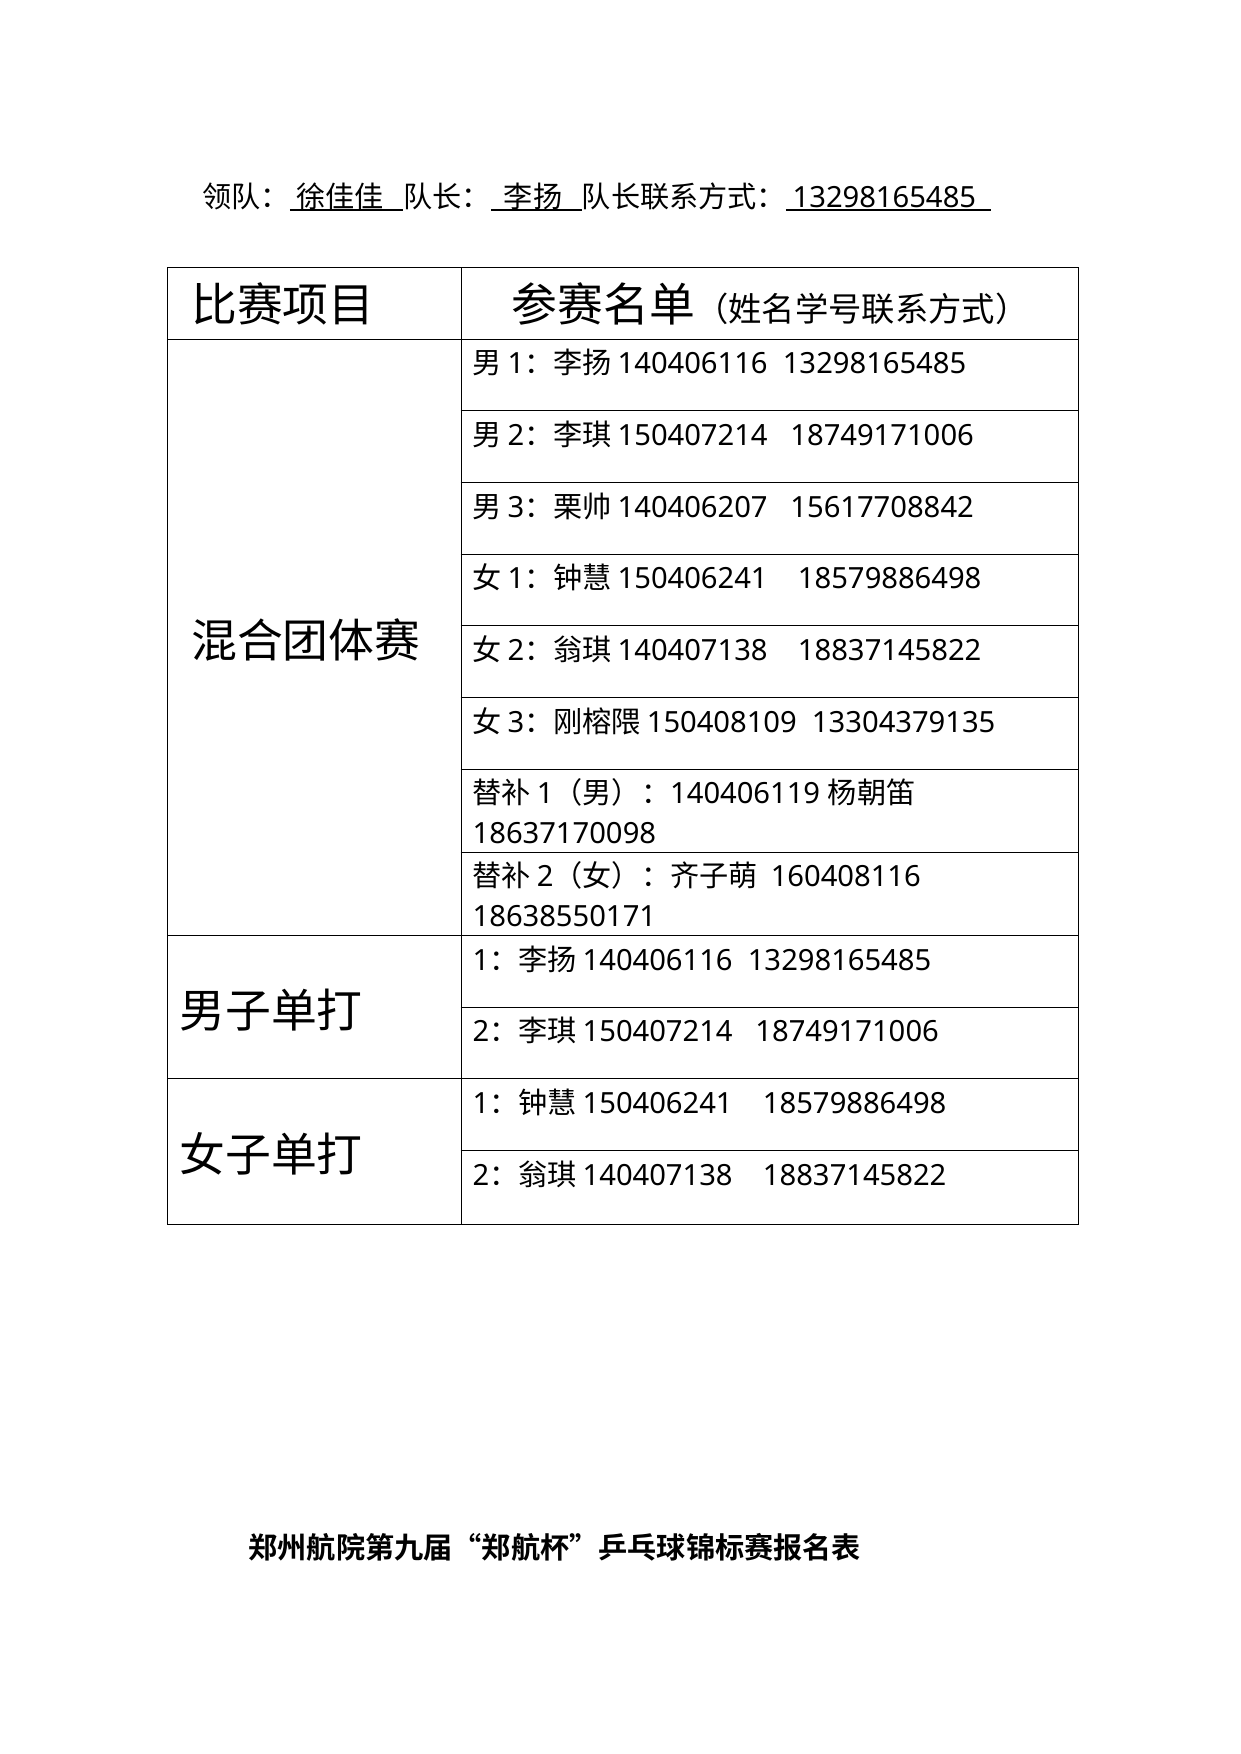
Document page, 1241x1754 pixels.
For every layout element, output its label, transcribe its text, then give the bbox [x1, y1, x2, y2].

table_header 参赛名单（姓名学号联系方式） [462, 268, 1078, 339]
table_cell 男2：李琪150407214 18749171006 [462, 411, 1078, 482]
table_cell 2：李琪150407214 18749171006 [462, 1008, 1078, 1078]
table_cell 替补1（男）：140406119 杨朝笛 18637170098 [462, 770, 1078, 852]
table_cell 女2：翁琪140407138 18837145822 [462, 626, 1078, 697]
table_cell 男子单打 [168, 936, 461, 1078]
table_cell 男1：李扬140406116 13298165485 [462, 340, 1078, 410]
table_cell 女3：刚榕隈150408109 13304379135 [462, 698, 1078, 769]
table_header 比赛项目 [168, 268, 461, 339]
table_cell 男3：栗帅140406207 15617708842 [462, 483, 1078, 554]
text 郑州航院第九届“郑航杯”乒乓球锦标赛报名表 [187, 1514, 1053, 1579]
table_cell 1：钟慧150406241 18579886498 [462, 1079, 1078, 1150]
table_cell 女1：钟慧150406241 18579886498 [462, 555, 1078, 625]
table_cell 1：李扬140406116 13298165485 [462, 936, 1078, 1007]
table_cell 混合团体赛 [168, 340, 461, 935]
table_cell 2：翁琪140407138 18837145822 [462, 1151, 1078, 1224]
text 领队： 徐佳佳 队长： 李扬 队长联系方式： 13298165485 [187, 162, 1053, 227]
table_cell 替补2（女）：齐子萌 160408116 18638550171 [462, 853, 1078, 935]
table_cell 女子单打 [168, 1079, 461, 1224]
